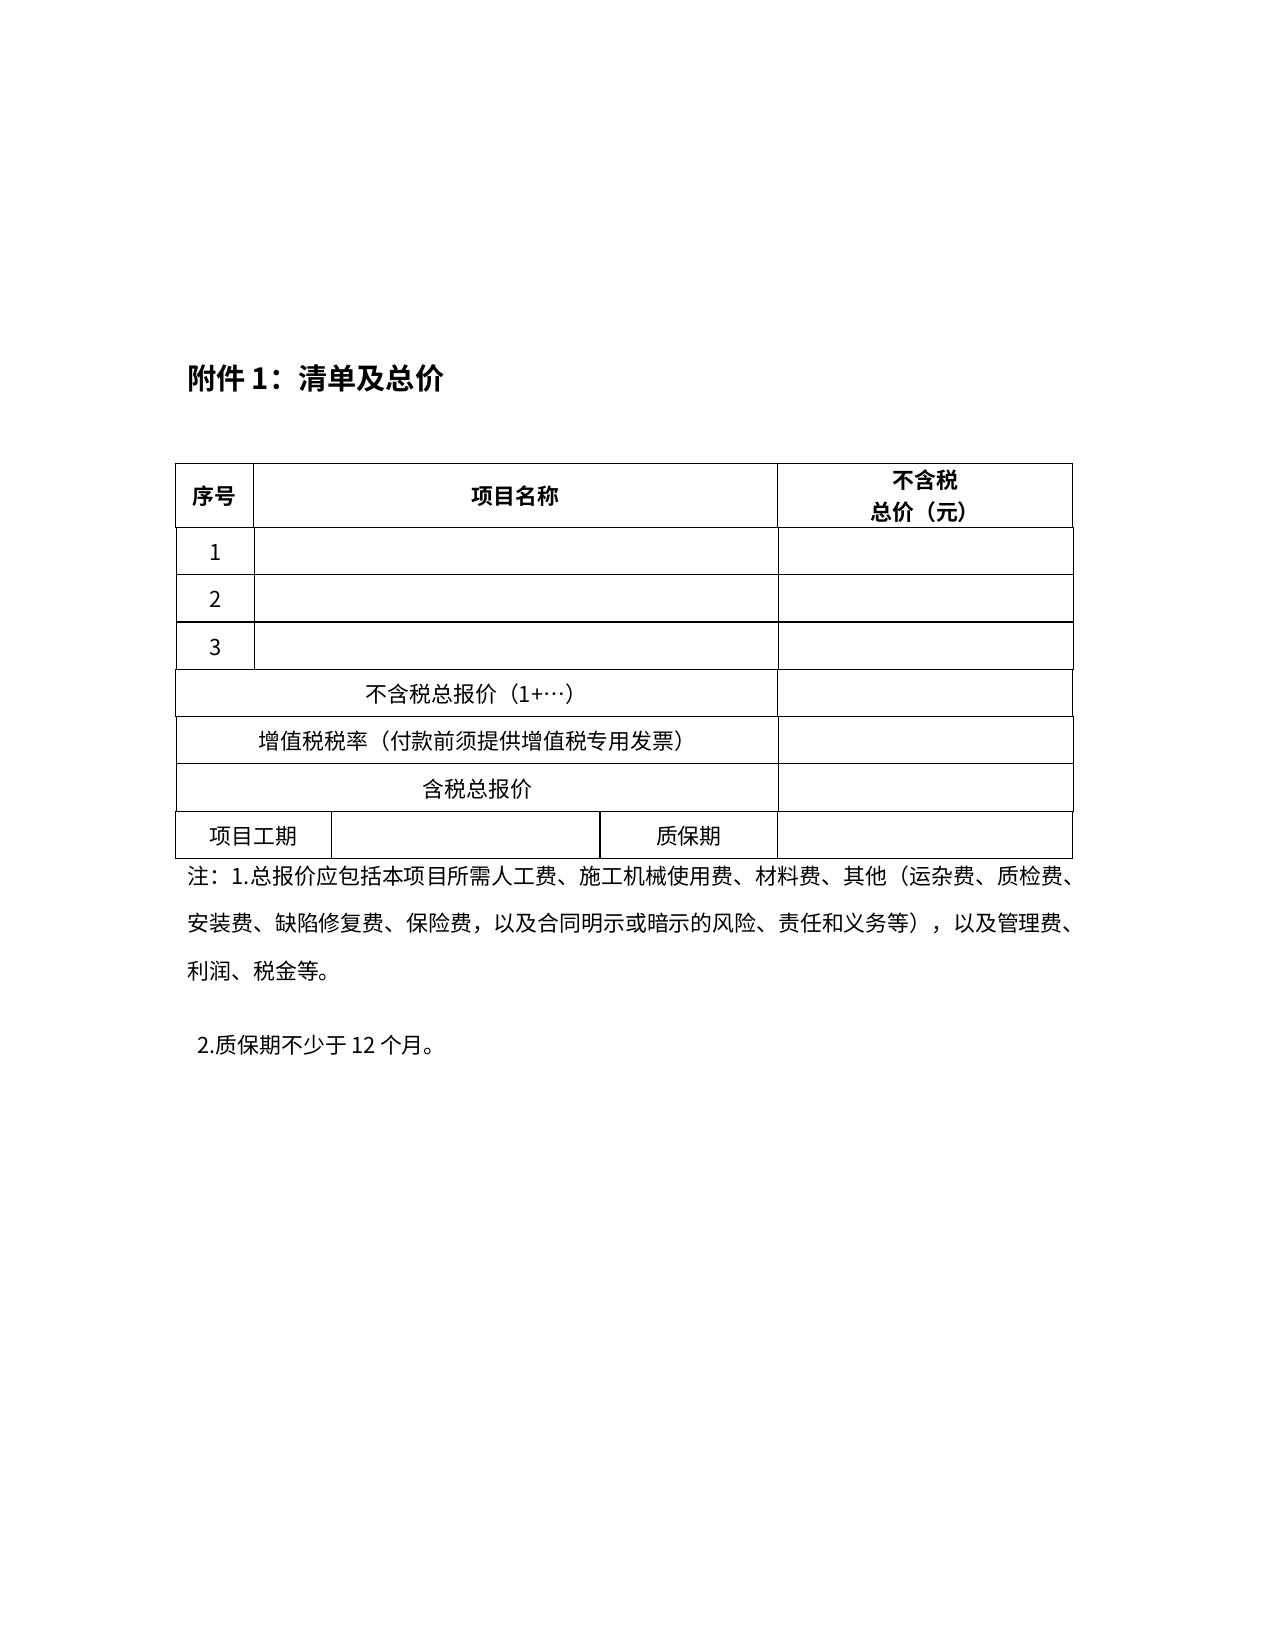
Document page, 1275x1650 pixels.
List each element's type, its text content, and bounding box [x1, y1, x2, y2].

table_cell [255, 623, 778, 669]
table_header 项目名称 [254, 464, 777, 527]
table_cell 3 [177, 623, 254, 669]
table_cell 增值税税率（付款前须提供增值税专用发票） [177, 717, 778, 763]
table_cell [779, 528, 1073, 574]
text 注：1.总报价应包括本项目所需人工费、施工机械使用费、材料费、其他（运杂费、质检费、安装费、缺陷修复费、保险费，以及合同明示或暗示的风险、责任和义务等），以及管理费、利润、税金等。 [187, 859, 1087, 986]
table_cell 不含税总报价（1+…） [176, 670, 777, 716]
table_cell [779, 764, 1073, 811]
table_cell [779, 717, 1073, 763]
subtitle 2.质保期不少于12个月。 [187, 1028, 1087, 1060]
table_cell 含税总报价 [177, 764, 778, 811]
table_cell [779, 575, 1073, 621]
table_cell [255, 528, 778, 574]
table_cell 项目工期 [176, 812, 331, 858]
table_cell [779, 623, 1073, 669]
table_cell [778, 670, 1072, 716]
text 附件1：清单及总价 [187, 356, 1087, 398]
table_cell [332, 812, 599, 858]
table_header 不含税 总价（元） [778, 464, 1072, 527]
table_header 序号 [176, 464, 253, 527]
table_cell 2 [177, 575, 254, 621]
table_cell [778, 812, 1072, 858]
table_cell 1 [177, 528, 254, 574]
table_cell [255, 575, 778, 621]
table_cell 质保期 [601, 812, 777, 858]
